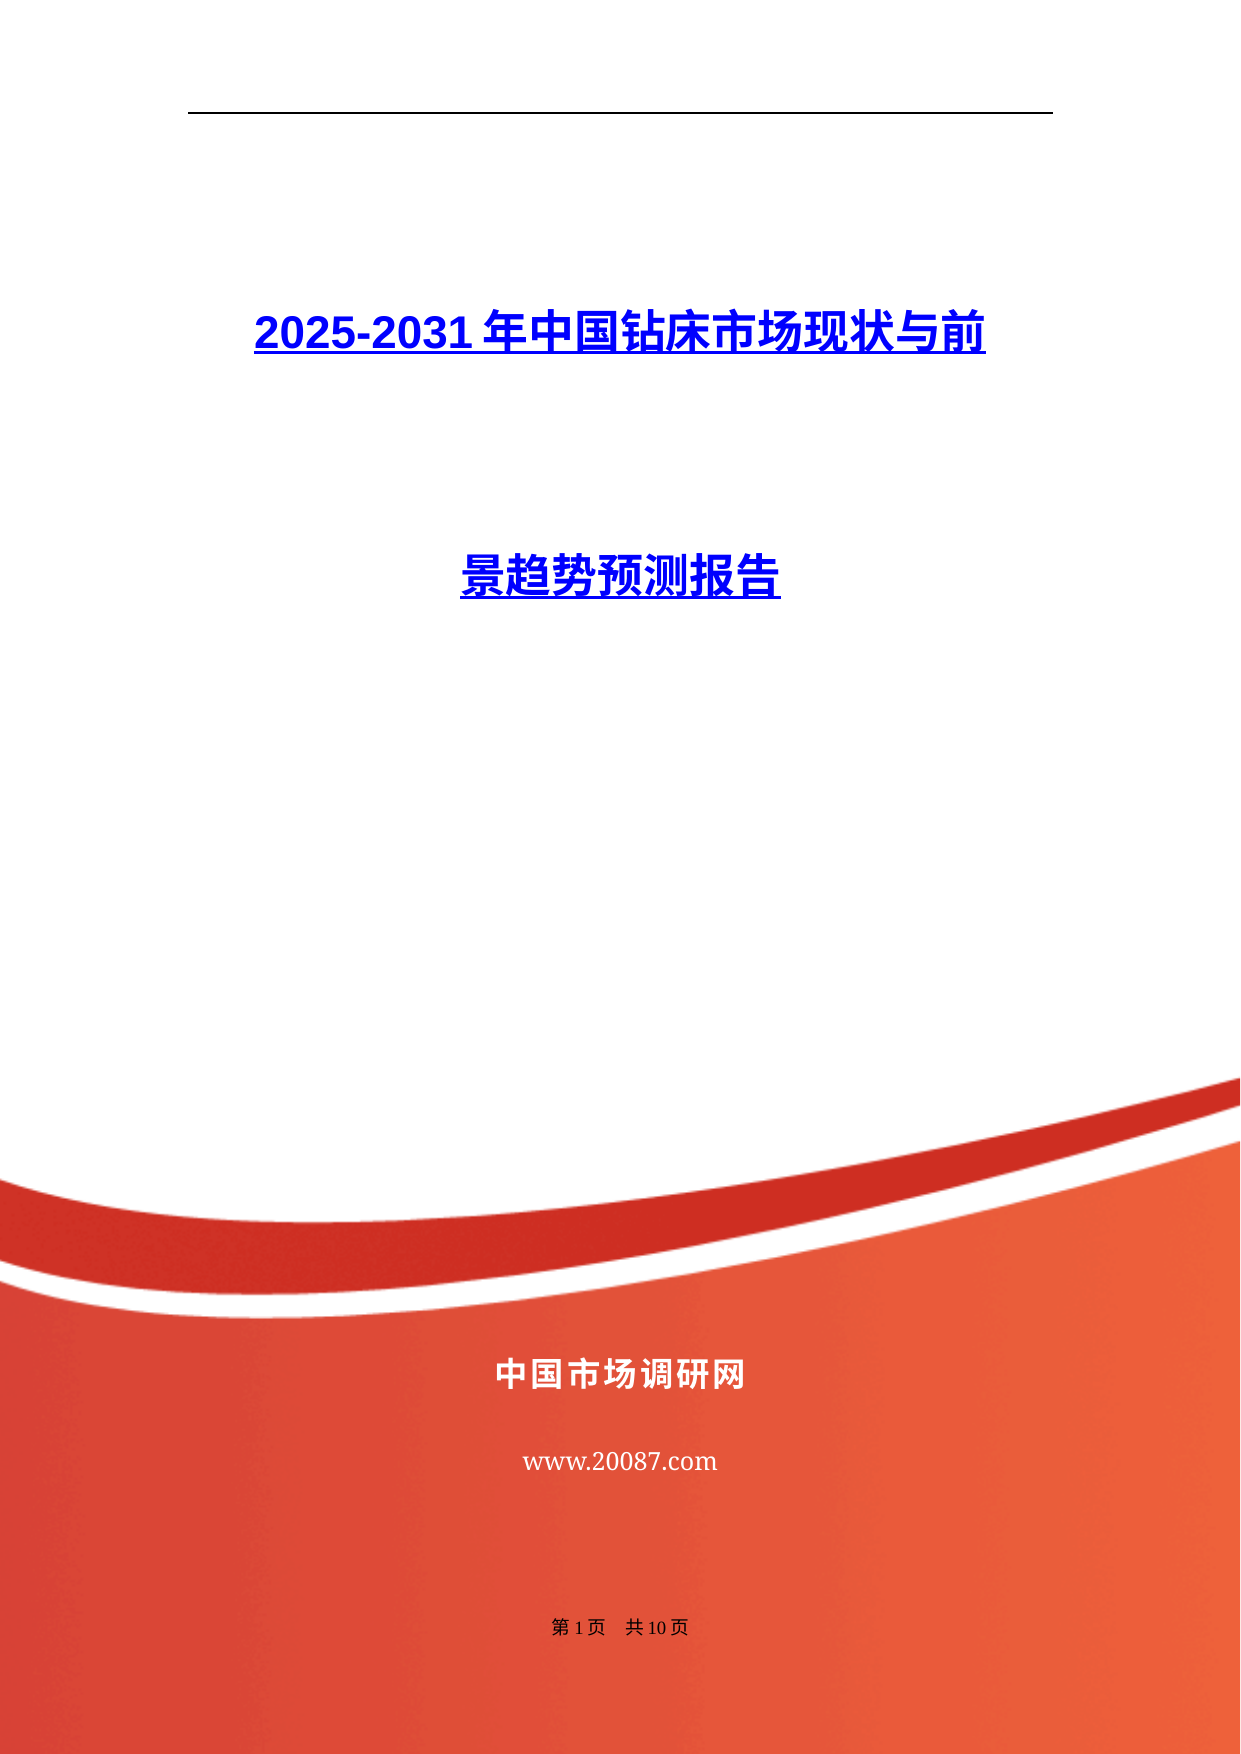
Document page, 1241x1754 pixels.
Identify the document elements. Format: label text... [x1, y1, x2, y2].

subtitle 中国市场调研网 [187, 1339, 1053, 1404]
text www.20087.com [187, 1428, 1053, 1493]
picture [0, 1006, 1241, 1754]
table_header 2025-2031年中国钻床市场现状与前景趋势预测报告 [188, 207, 1053, 773]
